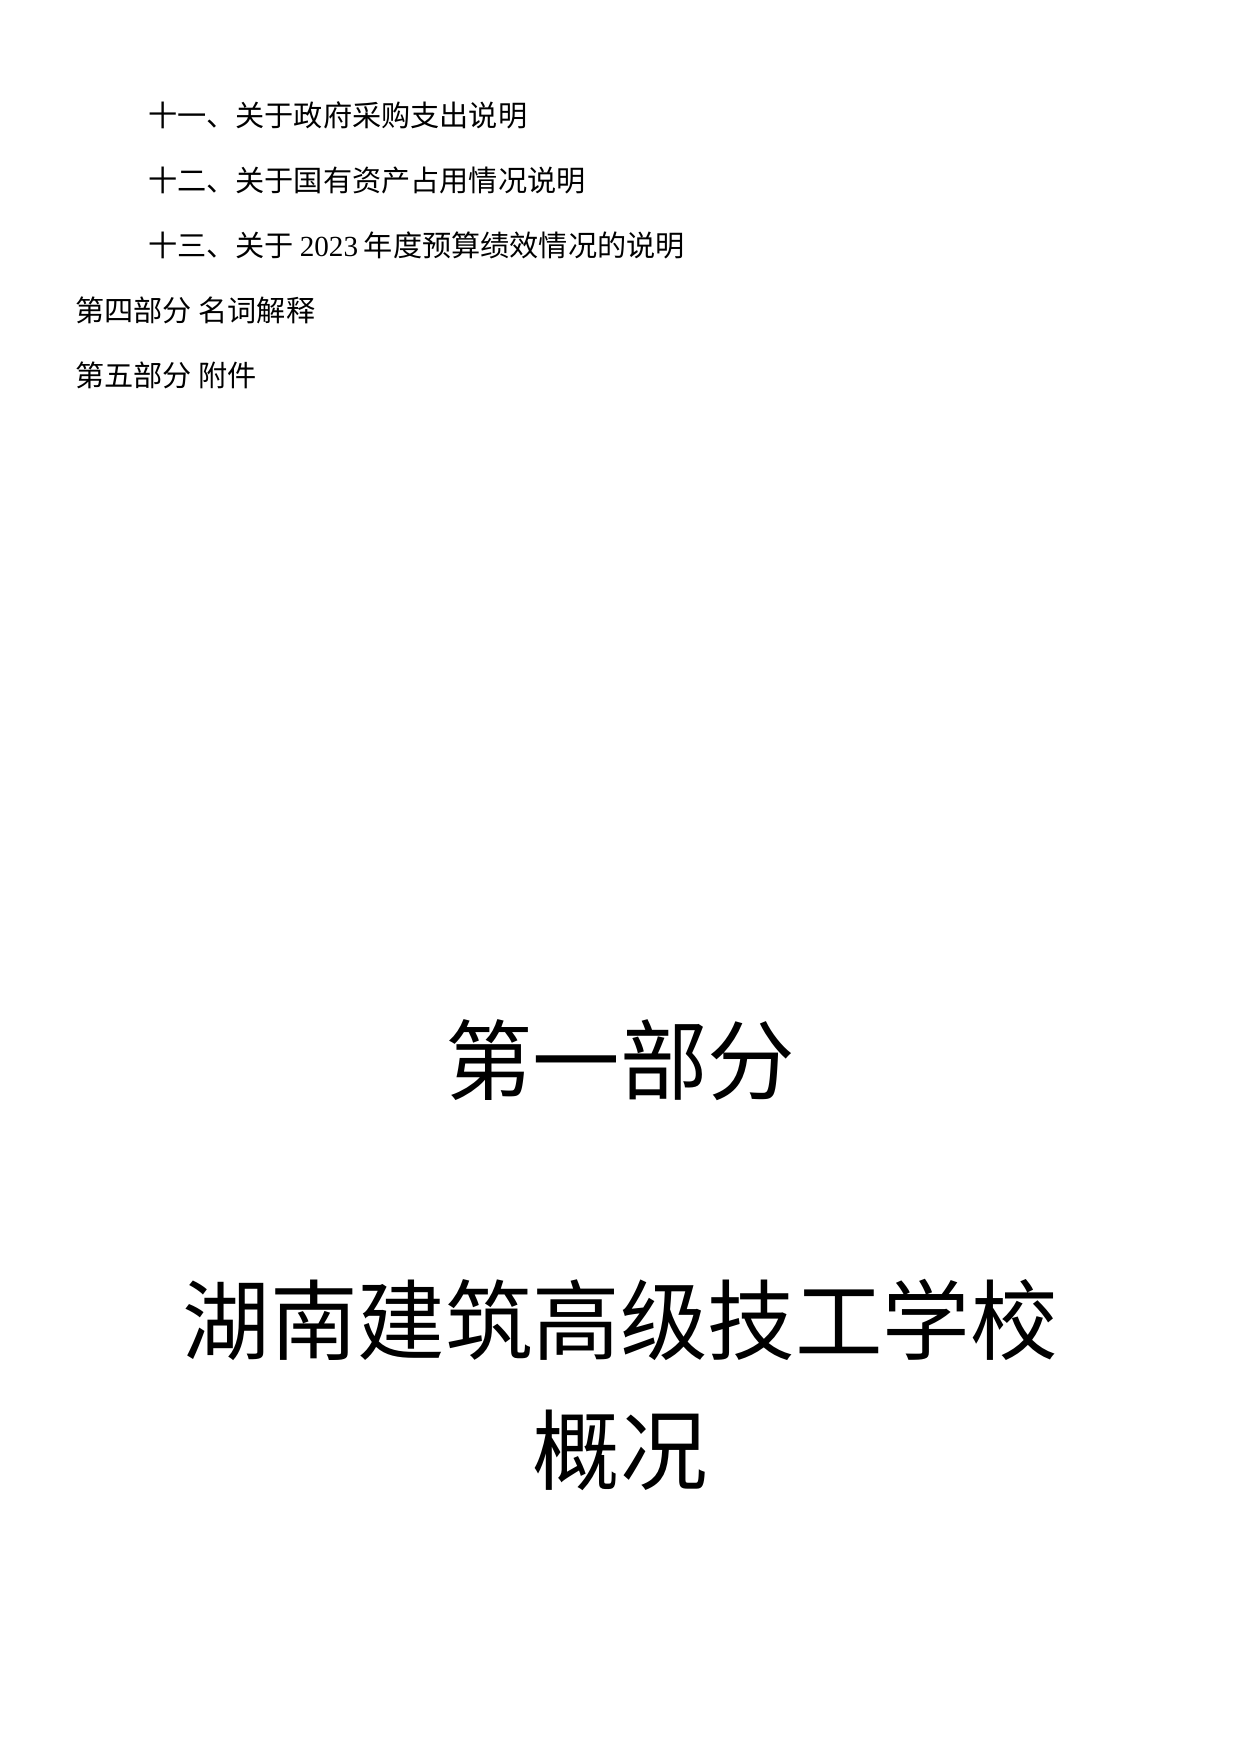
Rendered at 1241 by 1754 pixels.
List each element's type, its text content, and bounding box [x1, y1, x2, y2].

text 第四部分 名词解释 [75, 276, 1165, 341]
text 十三、关于2023年度预算绩效情况的说明 [75, 211, 1165, 276]
text 第五部分 附件 [75, 341, 1165, 406]
text 湖南建筑高级技工学校 [75, 1251, 1165, 1381]
text 十二、关于国有资产占用情况说明 [75, 146, 1165, 211]
text 第一部分 [75, 991, 1165, 1121]
text 十一、关于政府采购支出说明 [75, 81, 1165, 146]
text 概况 [75, 1381, 1165, 1511]
